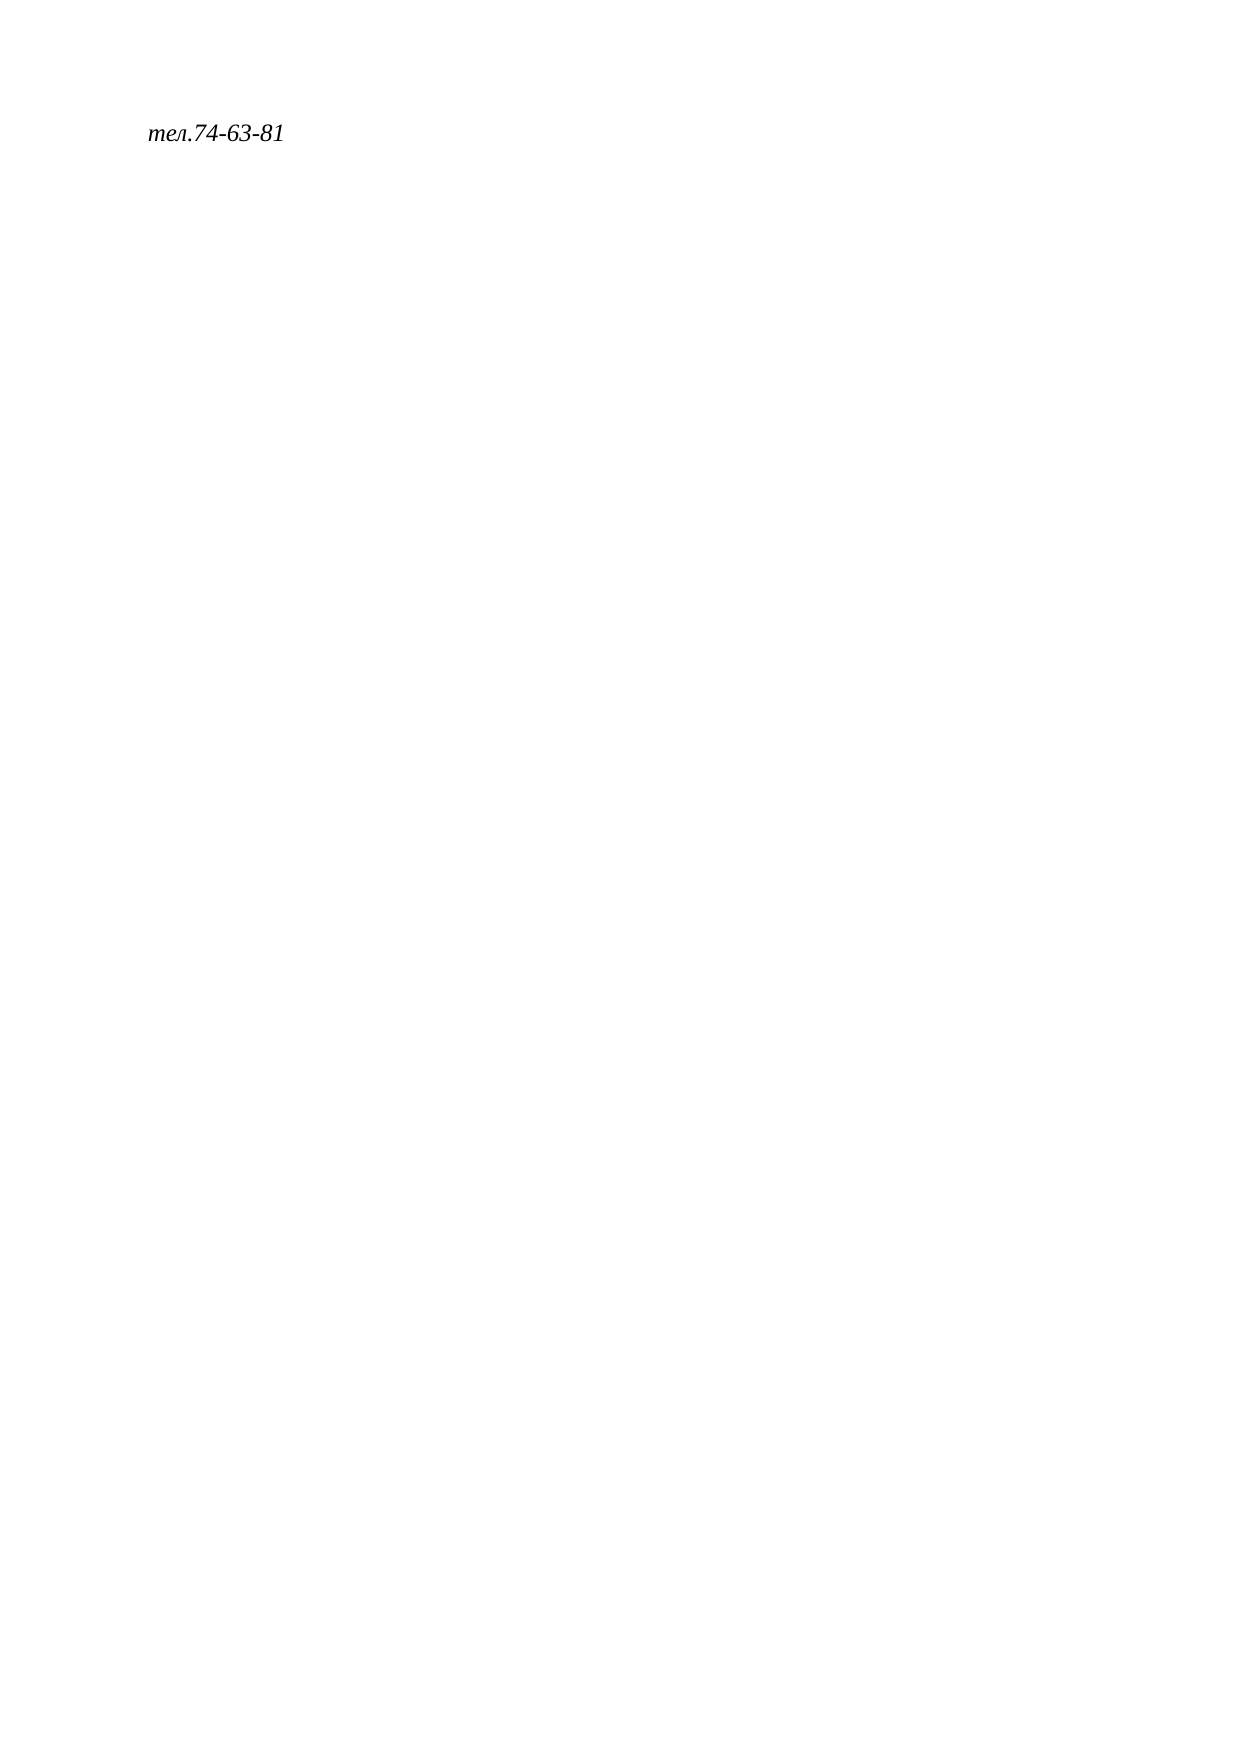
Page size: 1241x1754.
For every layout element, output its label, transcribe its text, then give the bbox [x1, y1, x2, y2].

text тел.74-63-81 [148, 118, 1152, 147]
